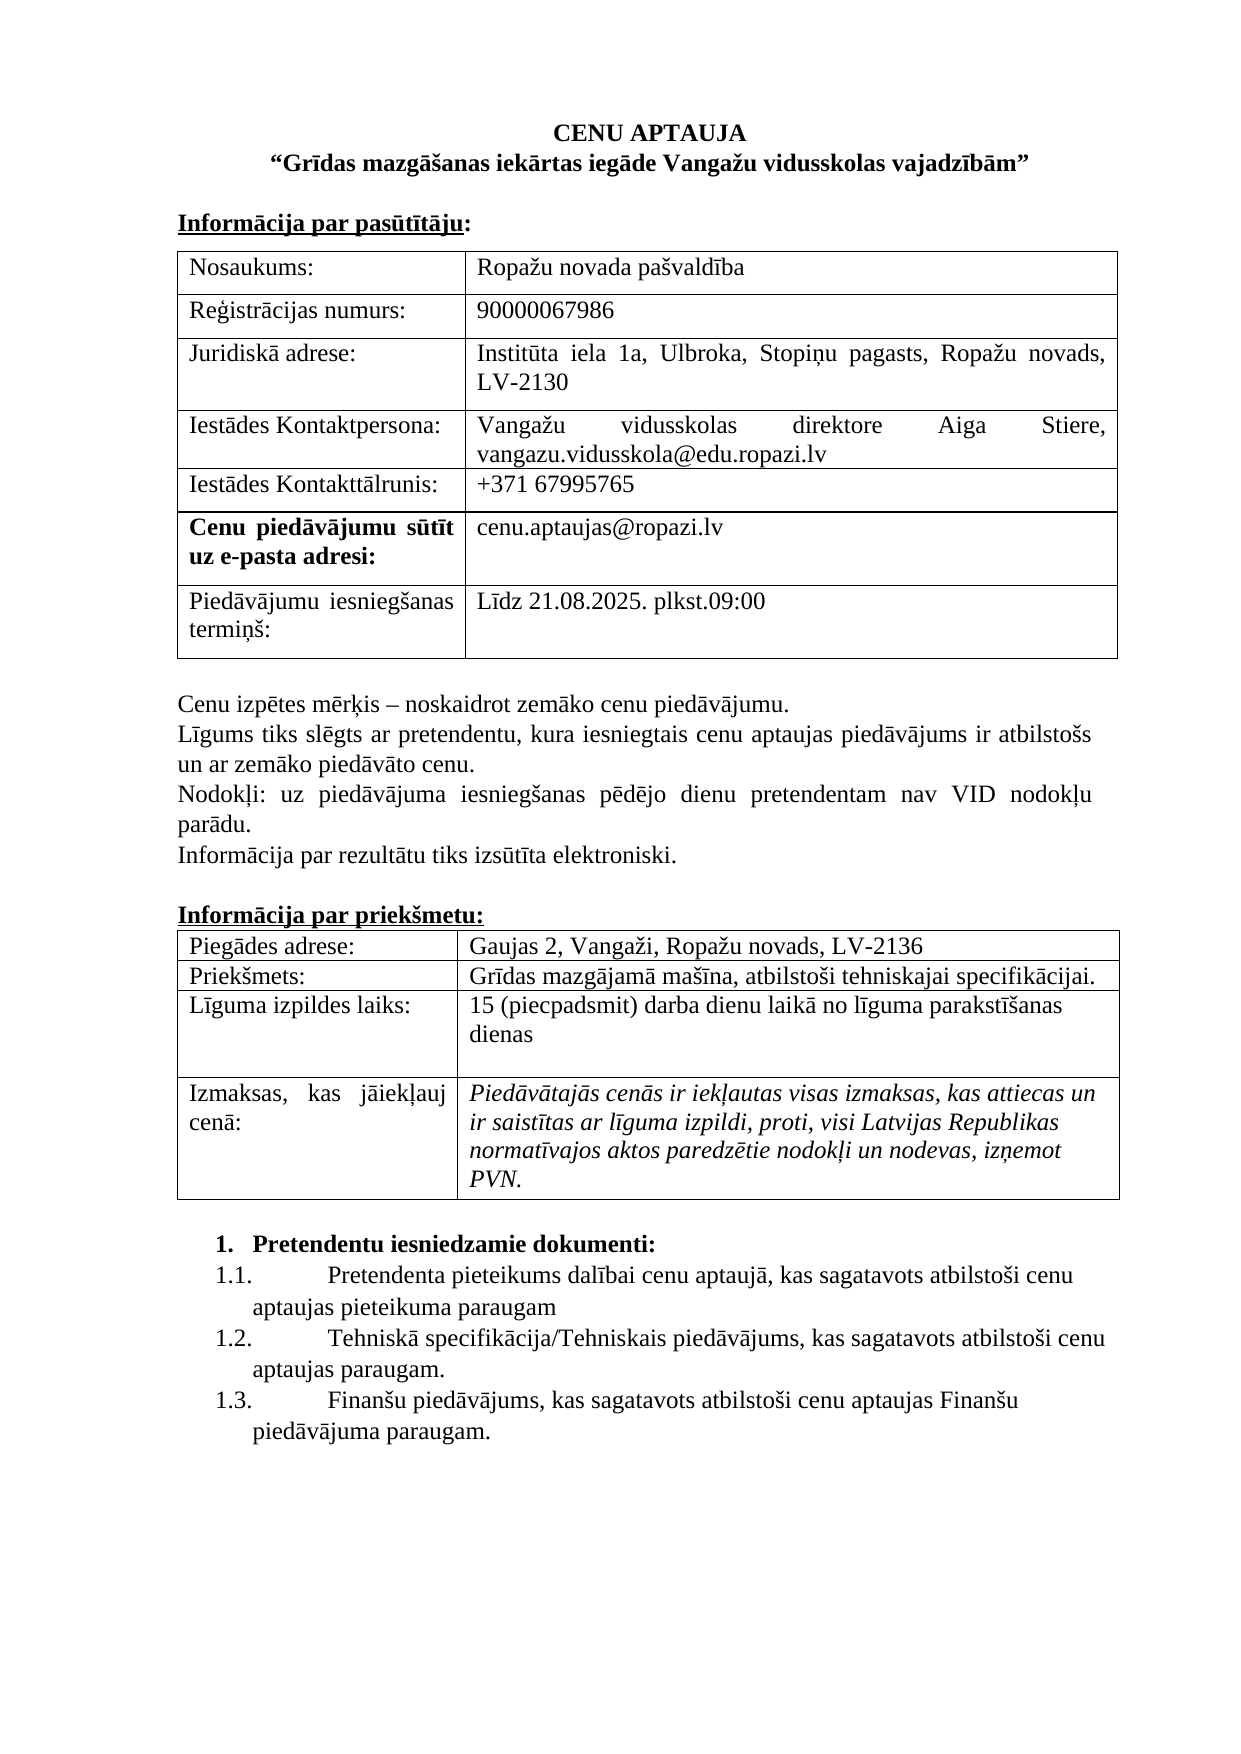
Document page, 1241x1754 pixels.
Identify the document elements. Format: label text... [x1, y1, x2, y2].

table_cell 15 (piecpadsmit) darba dienu laikā no līguma parakstīšanas dienas [458, 991, 1119, 1077]
text Informācija par priekšmetu: [177, 900, 1122, 929]
table_cell 90000067986 [466, 295, 1117, 337]
text “Grīdas mazgāšanas iekārtas iegāde Vangažu vidusskolas vajadzībām” [177, 148, 1122, 177]
table_cell Izmaksas, kas jāiekļauj cenā: [178, 1078, 457, 1198]
table_cell Juridiskā adrese: [178, 339, 465, 409]
list Pretendenta pieteikums dalībai cenu aptaujā, kas sagatavots atbilstoši cenu aptaujas pieteikuma paraugam [215, 1261, 1122, 1320]
table_cell Grīdas mazgājamā mašīna, atbilstoši tehniskajai specifikācijai. [458, 961, 1119, 989]
table_header Gaujas 2, Vangaži, Ropažu novads, LV-2136 [458, 931, 1119, 960]
list Tehniskā specifikācija/Tehniskais piedāvājums, kas sagatavots atbilstoši cenu aptaujas paraugam. [215, 1323, 1122, 1382]
table_header Nosaukums: [178, 252, 465, 294]
table_header Piegādes adrese: [178, 931, 457, 960]
table_cell Iestādes Kontakttālrunis: [178, 469, 465, 511]
text CENU APTAUJA [177, 118, 1122, 147]
text Informācija par pasūtītāju: [177, 208, 1122, 237]
table_cell Reģistrācijas numurs: [178, 295, 465, 337]
table_cell Vangažu vidusskolas direktore Aiga Stiere, vangazu.vidusskola@edu.ropazi.lv [466, 411, 1117, 468]
table_cell +371 67995765 [466, 469, 1117, 511]
table_cell Līdz 21.08.2025. plkst.09:00 [466, 586, 1117, 658]
table_cell Iestādes Kontaktpersona: [178, 411, 465, 468]
table_cell Piedāvātajās cenās ir iekļautas visas izmaksas, kas attiecas un ir saistītas ar līguma izpildi, proti, visi Latvijas Republikas normatīvajos aktos paredzētie nodokļi un nodevas, izņemot PVN. [458, 1078, 1119, 1198]
table_cell Institūta iela 1a, Ulbroka, Stopiņu pagasts, Ropažu novads, LV-2130 [466, 339, 1117, 409]
list Finanšu piedāvājums, kas sagatavots atbilstoši cenu aptaujas Finanšu piedāvājuma paraugam. [215, 1385, 1122, 1444]
table_cell cenu.aptaujas@ropazi.lv [466, 513, 1117, 585]
table_header Ropažu novada pašvaldība [466, 252, 1117, 294]
table_cell Priekšmets: [178, 961, 457, 989]
text Līgums tiks slēgts ar pretendentu, kura iesniegtais cenu aptaujas piedāvājums ir atbilstošs un ar zemāko piedāvāto cenu. [177, 719, 1093, 778]
table_cell Līguma izpildes laiks: [178, 991, 457, 1077]
text Cenu izpētes mērķis – noskaidrot zemāko cenu piedāvājumu. [177, 689, 1093, 718]
text Nodokļi: uz piedāvājuma iesniegšanas pēdējo dienu pretendentam nav VID nodokļu parādu. [177, 779, 1093, 838]
table_cell Cenu piedāvājumu sūtīt uz e-pasta adresi: [178, 513, 465, 585]
text Informācija par rezultātu tiks izsūtīta elektroniski. [177, 840, 1093, 868]
table_cell Piedāvājumu iesniegšanas termiņš: [178, 586, 465, 658]
list Pretendentu iesniedzamie dokumenti: [215, 1229, 1122, 1258]
